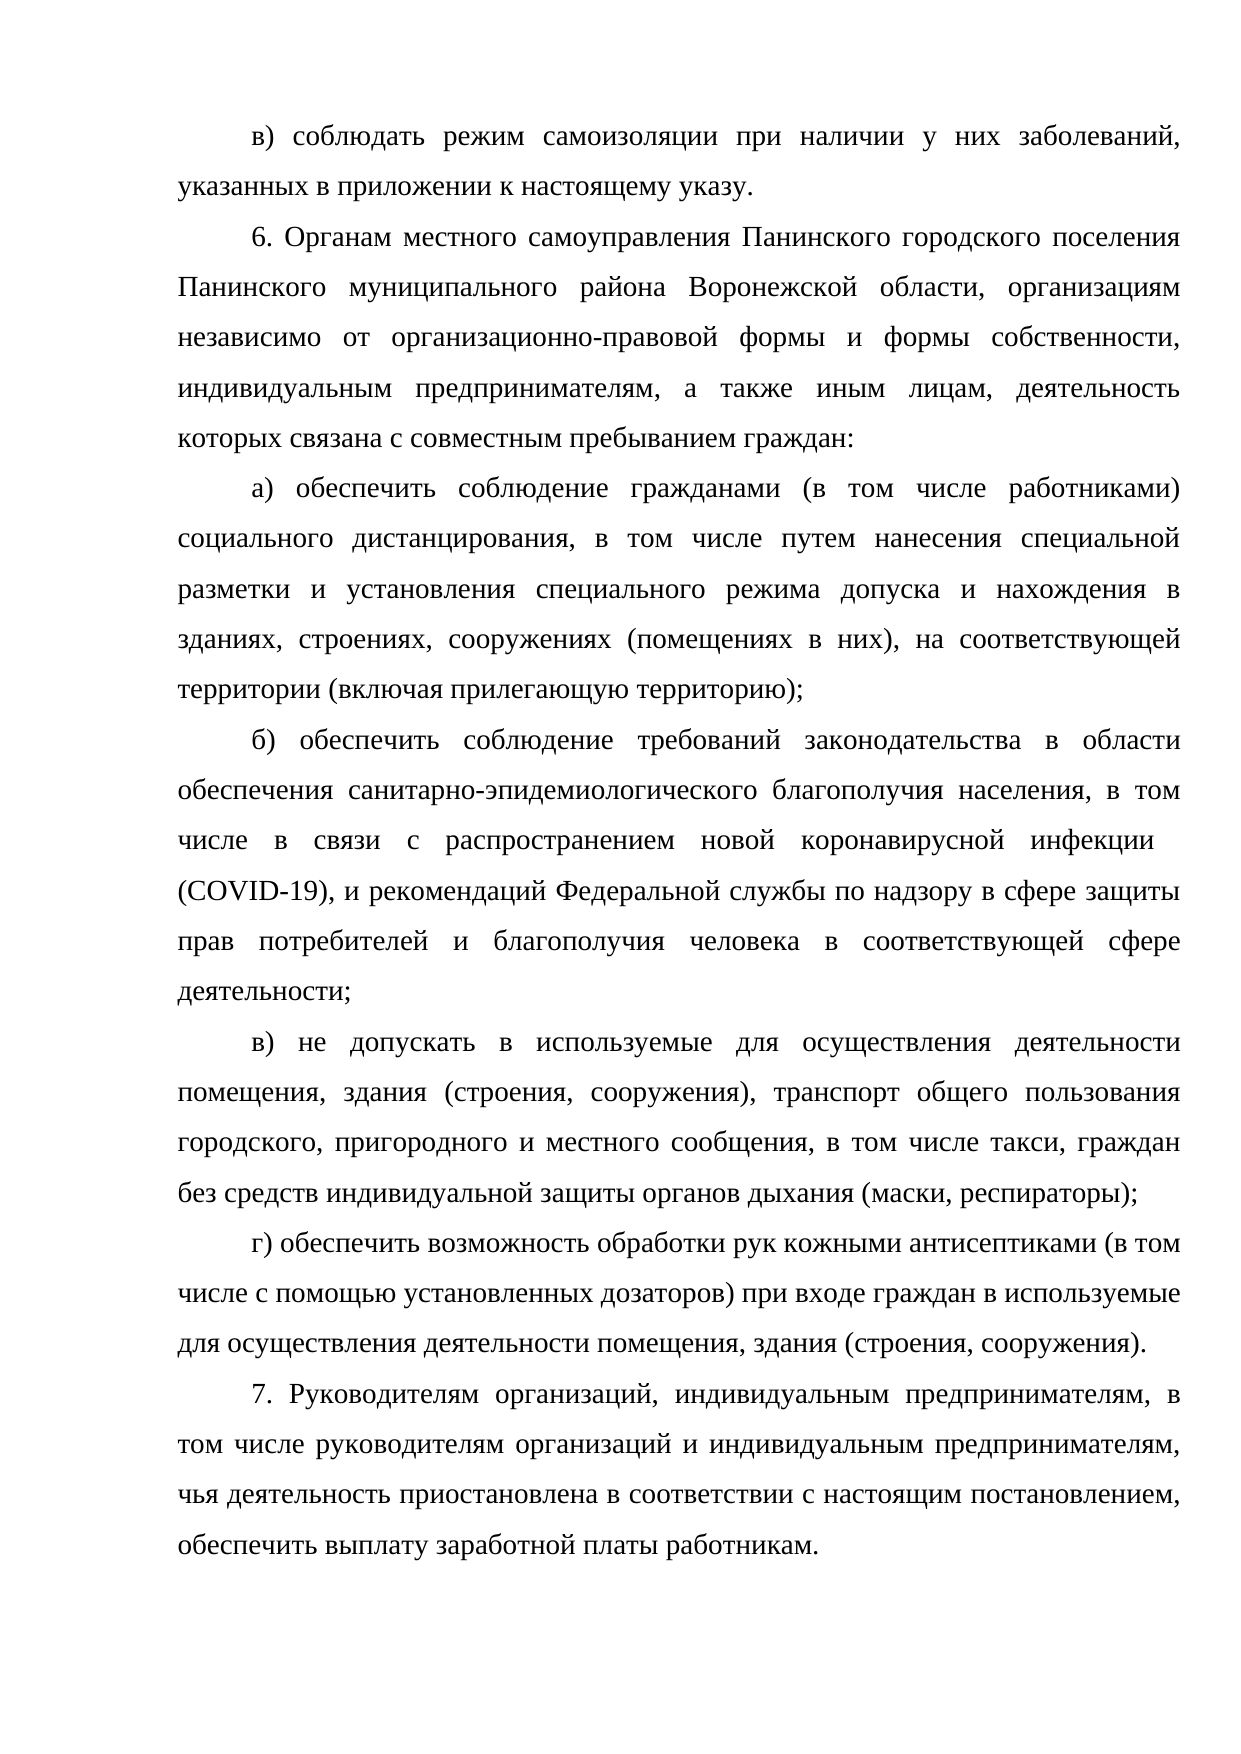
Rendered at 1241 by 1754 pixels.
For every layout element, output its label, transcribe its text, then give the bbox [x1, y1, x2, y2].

text б) обеспечить соблюдение требований законодательства в области обеспечения санитарно-эпидемиологического благополучия населения, в том числе в связи с распространением новой коронавирусной инфекции (COVID-19), и рекомендаций Федеральной службы по надзору в сфере защиты прав потребителей и благополучия человека в соответствующей сфере деятельности; [177, 722, 1181, 1007]
text г) обеспечить возможность обработки рук кожными антисептиками (в том числе с помощью установленных дозаторов) при входе граждан в используемые для осуществления деятельности помещения, здания (строения, сооружения). [177, 1225, 1181, 1359]
text а) обеспечить соблюдение гражданами (в том числе работниками) социального дистанцирования, в том числе путем нанесения специальной разметки и установления специального режима допуска и нахождения в зданиях, строениях, сооружениях (помещениях в них), на соответствующей территории (включая прилегающую территорию); [177, 470, 1181, 705]
text 6. Органам местного самоуправления Панинского городского поселения Панинского муниципального района Воронежской области, организациям независимо от организационно-правовой формы и формы собственности, индивидуальным предпринимателям, а также иным лицам, деятельность которых связана с совместным пребыванием граждан: [177, 219, 1181, 453]
text 7. Руководителям организаций, индивидуальным предпринимателям, в том числе руководителям организаций и индивидуальным предпринимателям, чья деятельность приостановлена в соответствии с настоящим постановлением, обеспечить выплату заработной платы работникам. [177, 1376, 1181, 1560]
text в) не допускать в используемые для осуществления деятельности помещения, здания (строения, сооружения), транспорт общего пользования городского, пригородного и местного сообщения, в том числе такси, граждан без средств индивидуальной защиты органов дыхания (маски, респираторы); [177, 1024, 1181, 1208]
text в) соблюдать режим самоизоляции при наличии у них заболеваний, указанных в приложении к настоящему указу. [177, 118, 1181, 202]
